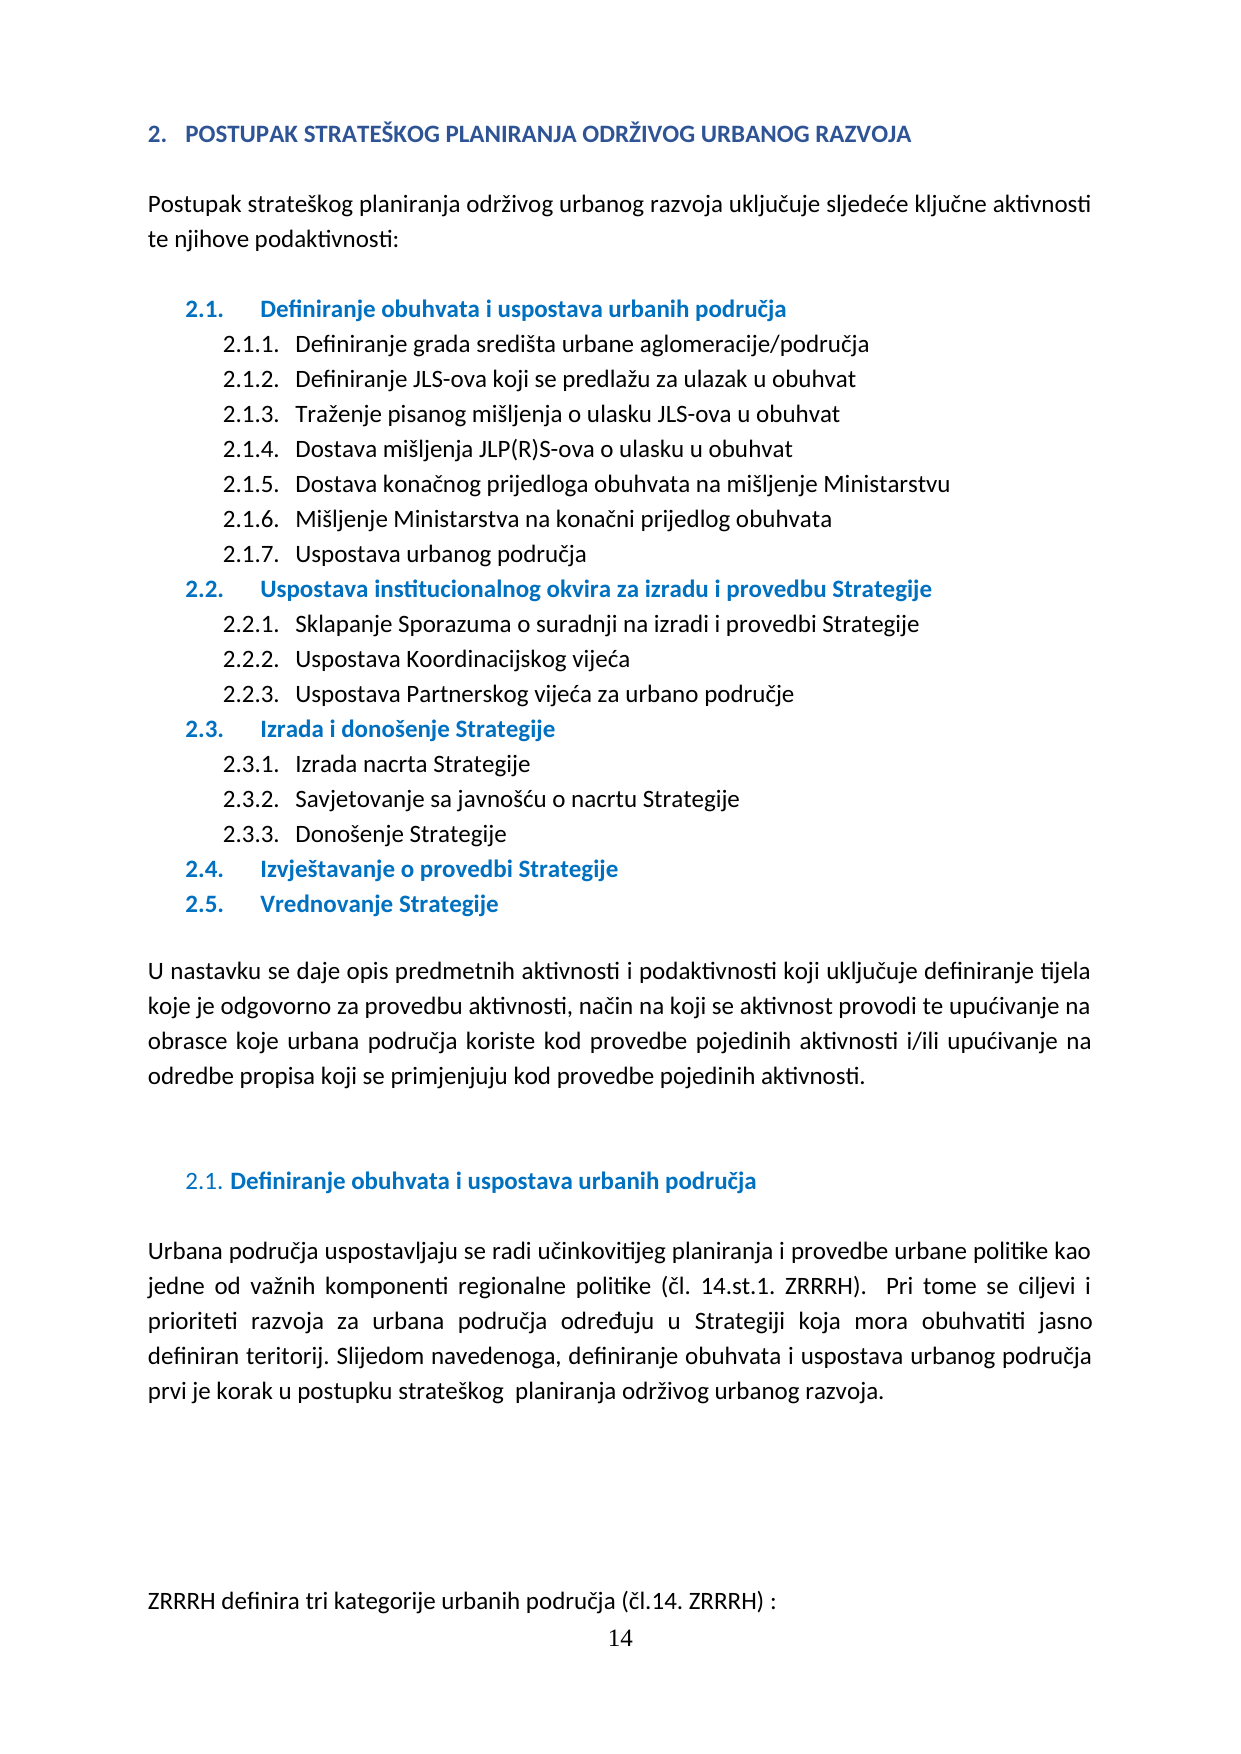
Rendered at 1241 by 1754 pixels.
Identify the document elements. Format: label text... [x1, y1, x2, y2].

list Traženje pisanog mišljenja o ulasku JLS-ova u obuhvat [223, 398, 1093, 429]
list Uspostava Partnerskog vijeća za urbano područje [223, 678, 1093, 709]
list Uspostava urbanog područja [223, 538, 1093, 569]
list Vrednovanje Strategije [185, 888, 1093, 919]
list Uspostava Koordinacijskog vijeća [223, 643, 1093, 674]
text Postupak strateškog planiranja održivog urbanog razvoja uključuje sljedeće ključne aktivnosti te njihove podaktivnosti: [148, 188, 1093, 254]
list Dostava konačnog prijedloga obuhvata na mišljenje Ministarstvu [223, 468, 1093, 499]
list Izrada nacrta Strategije [223, 748, 1093, 779]
list Izrada i donošenje Strategije [185, 713, 1093, 744]
list Definiranje JLS-ova koji se predlažu za ulazak u obuhvat [223, 363, 1093, 394]
list Uspostava institucionalnog okvira za izradu i provedbu Strategije [185, 573, 1093, 604]
list Savjetovanje sa javnošću o nacrtu Strategije [223, 783, 1093, 814]
subtitle POSTUPAK STRATEŠKOG PLANIRANJA ODRŽIVOG URBANOG RAZVOJA [148, 118, 1093, 149]
list Mišljenje Ministarstva na konačni prijedlog obuhvata [223, 503, 1093, 534]
list Dostava mišljenja JLP(R)S-ova o ulasku u obuhvat [223, 433, 1093, 464]
list Definiranje obuhvata i uspostava urbanih područja [185, 293, 1093, 324]
text U nastavku se daje opis predmetnih aktivnosti i podaktivnosti koji uključuje definiranje tijela koje je odgovorno za provedbu aktivnosti, način na koji se aktivnost provodi te upućivanje na obrasce koje urbana područja koriste kod provedbe pojedinih aktivnosti i/ili upućivanje na odredbe propisa koji se primjenjuju kod provedbe pojedinih aktivnosti. [148, 955, 1093, 1091]
list Definiranje grada središta urbane aglomeracije/područja [223, 328, 1093, 359]
text Urbana područja uspostavljaju se radi učinkovitijeg planiranja i provedbe urbane politike kao jedne od važnih komponenti regionalne politike (čl. 14.st.1. ZRRRH). Pri tome se ciljevi i prioriteti razvoja za urbana područja određuju u Strategiji koja mora obuhvatiti jasno definiran teritorij. Slijedom navedenoga, definiranje obuhvata i uspostava urbanog područja prvi je korak u postupku strateškog planiranja održivog urbanog razvoja. [148, 1235, 1093, 1406]
list Sklapanje Sporazuma o suradnji na izradi i provedbi Strategije [223, 608, 1093, 639]
subtitle Definiranje obuhvata i uspostava urbanih područja [185, 1165, 1093, 1196]
text ZRRRH definira tri kategorije urbanih područja (čl.14. ZRRRH) : [148, 1585, 1093, 1616]
list Donošenje Strategije [223, 818, 1093, 849]
list Izvještavanje o provedbi Strategije [185, 853, 1093, 884]
